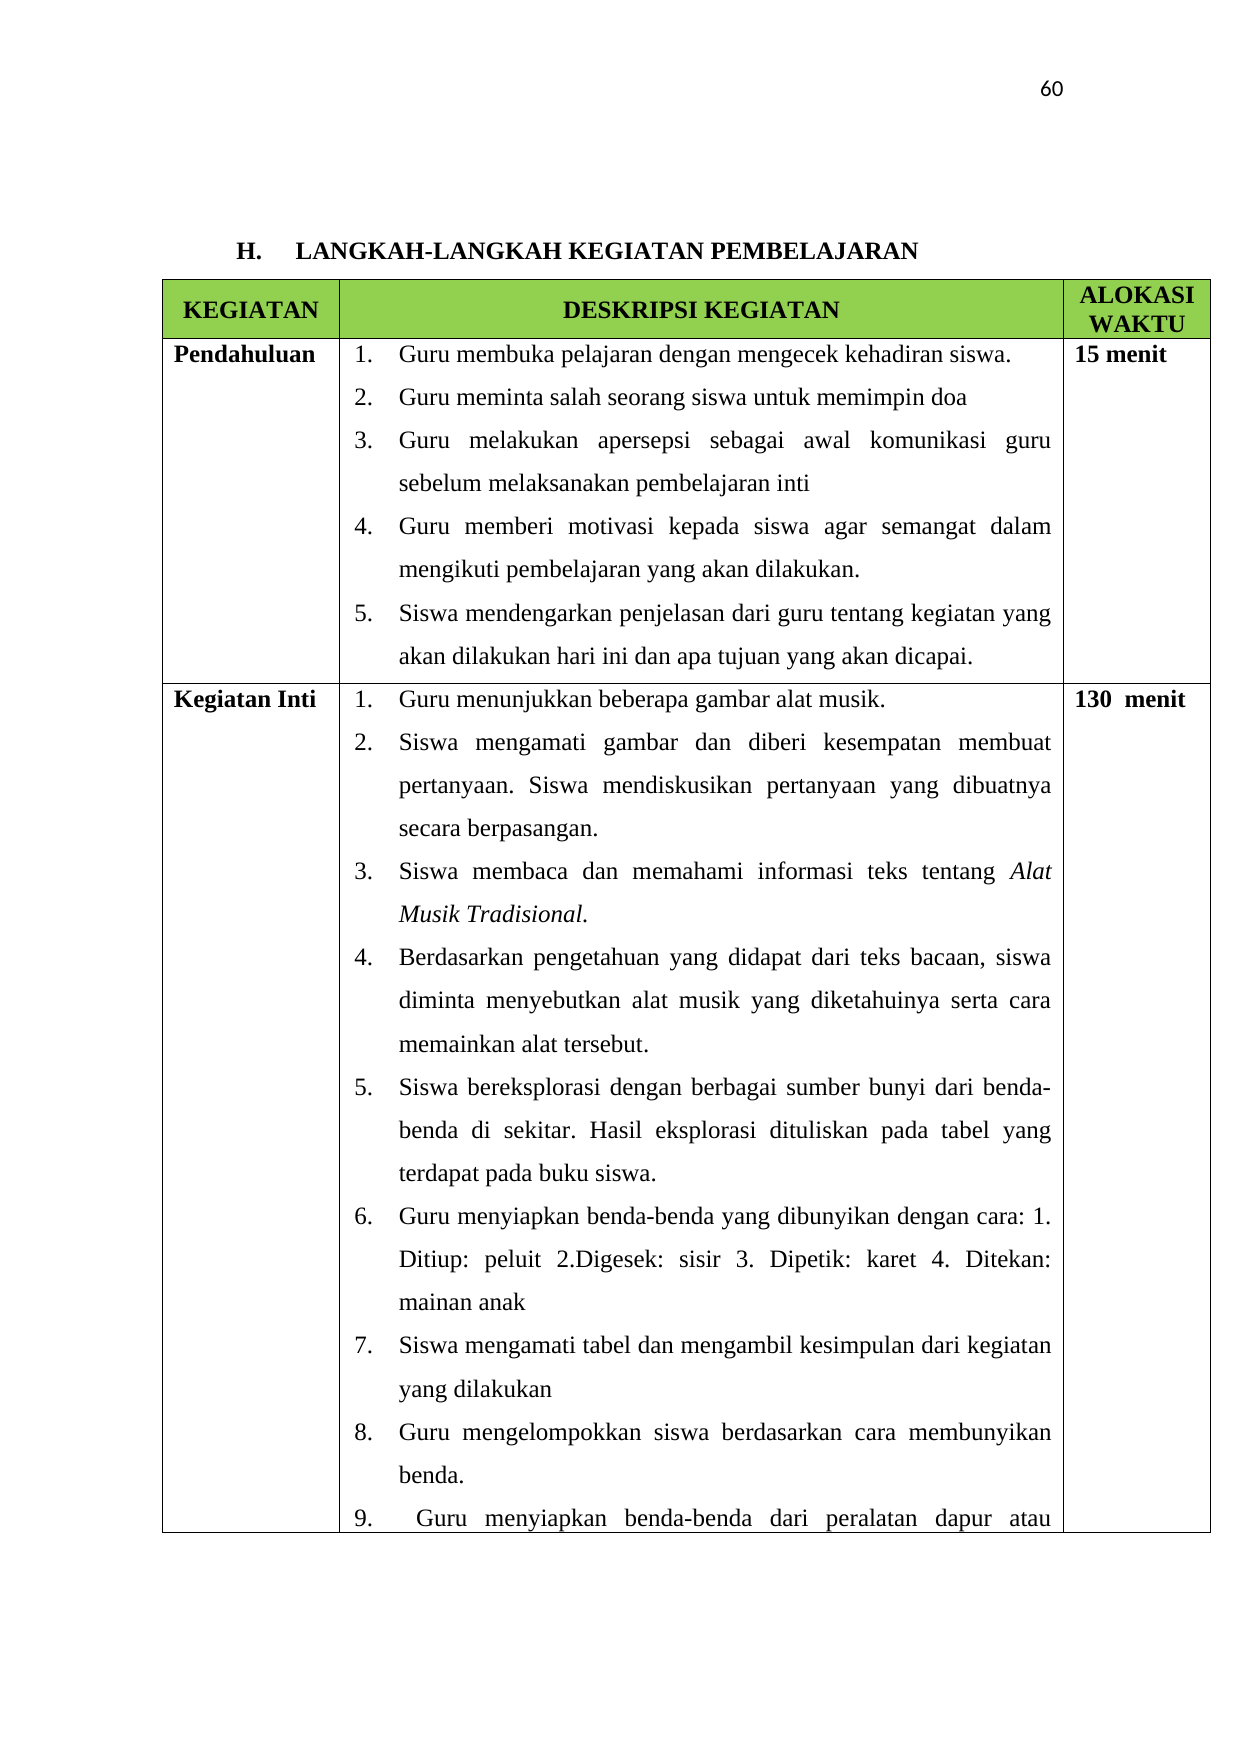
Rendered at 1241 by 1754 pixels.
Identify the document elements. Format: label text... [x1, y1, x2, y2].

table_header KEGIATAN [163, 280, 339, 338]
table_cell Guru membuka pelajaran dengan mengecek kehadiran siswa. Guru meminta salah seorang siswa untuk memimpin doa Guru melakukan apersepsi sebagai awal komunikasi guru sebelum melaksanakan pembelajaran inti Guru memberi motivasi kepada siswa agar semangat dalam mengikuti pembelajaran yang akan dilakukan. Siswa mendengarkan penjelasan dari guru tentang kegiatan yang akan dilakukan hari ini dan apa tujuan yang akan dicapai. [340, 339, 1063, 683]
table_cell Kegiatan Inti [163, 684, 339, 1532]
table_cell 15 menit [1064, 339, 1210, 683]
list LANGKAH-LANGKAH KEGIATAN PEMBELAJARAN [236, 236, 1063, 265]
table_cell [340, 684, 1063, 1532]
table_header ALOKASI WAKTU [1064, 280, 1210, 338]
table_cell Pendahuluan [163, 339, 339, 683]
table_cell 130 menit [1064, 684, 1210, 1532]
table_header DESKRIPSI KEGIATAN [340, 280, 1063, 338]
